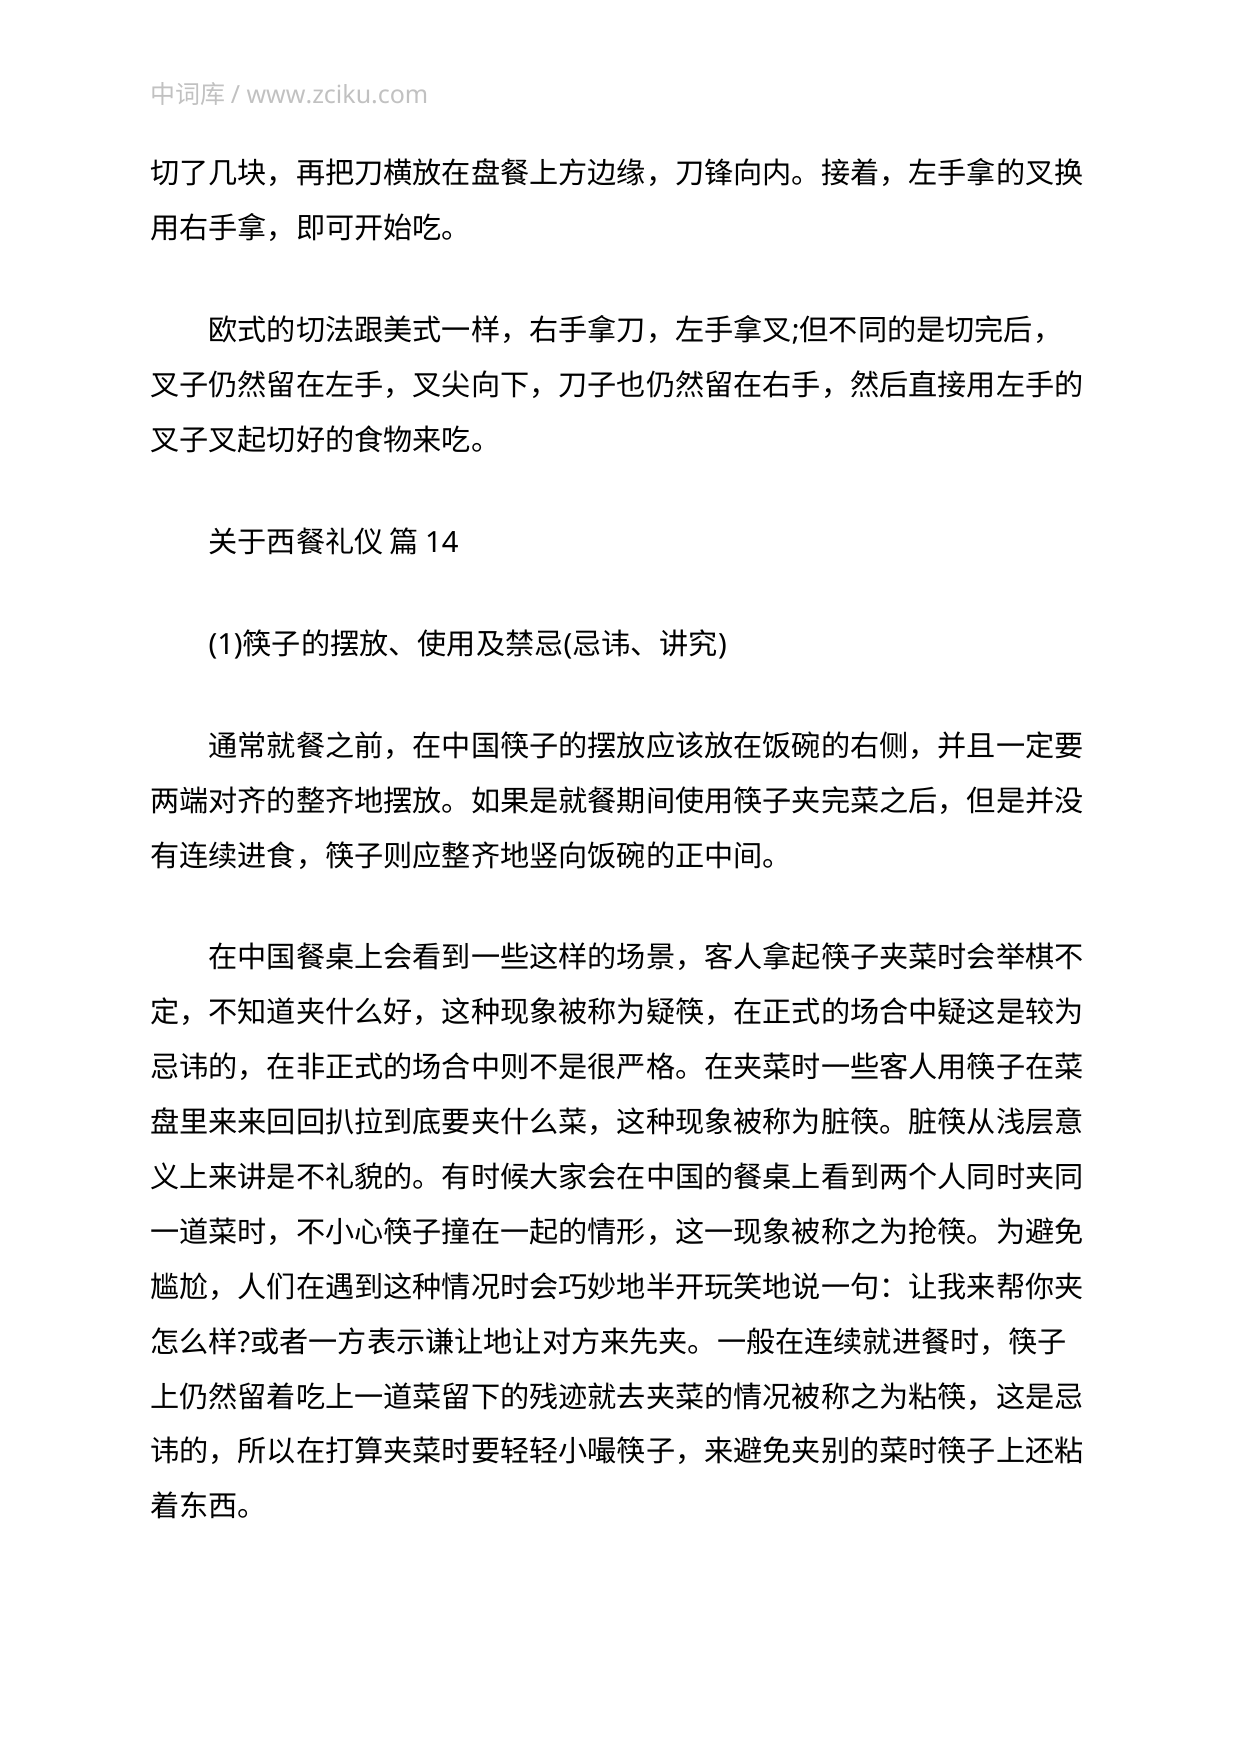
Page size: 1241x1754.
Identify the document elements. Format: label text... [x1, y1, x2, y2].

text (1)筷子的摆放、使用及禁忌(忌讳、讲究) [150, 620, 1090, 663]
text 欧式的切法跟美式一样，右手拿刀，左手拿叉;但不同的是切完后，叉子仍然留在左手，叉尖向下，刀子也仍然留在右手，然后直接用左手的叉子叉起切好的食物来吃。 [150, 307, 1090, 459]
text 通常就餐之前，在中国筷子的摆放应该放在饭碗的右侧，并且一定要两端对齐的整齐地摆放。如果是就餐期间使用筷子夹完菜之后，但是并没有连续进食，筷子则应整齐地竖向饭碗的正中间。 [150, 722, 1090, 874]
text 在中国餐桌上会看到一些这样的场景，客人拿起筷子夹菜时会举棋不定，不知道夹什么好，这种现象被称为疑筷，在正式的场合中疑这是较为忌讳的，在非正式的场合中则不是很严格。在夹菜时一些客人用筷子在菜盘里来来回回扒拉到底要夹什么菜，这种现象被称为脏筷。脏筷从浅层意义上来讲是不礼貌的。有时候大家会在中国的餐桌上看到两个人同时夹同一道菜时，不小心筷子撞在一起的情形，这一现象被称之为抢筷。为避免尴尬，人们在遇到这种情况时会巧妙地半开玩笑地说一句：让我来帮你夹怎么样?或者一方表示谦让地让对方来先夹。一般在连续就进餐时，筷子上仍然留着吃上一道菜留下的残迹就去夹菜的情况被称之为粘筷，这是忌讳的，所以在打算夹菜时要轻轻小嘬筷子，来避免夹别的菜时筷子上还粘着东西。 [150, 934, 1090, 1525]
text 关于西餐礼仪 篇14 [150, 518, 1090, 561]
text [150, 150, 1090, 247]
